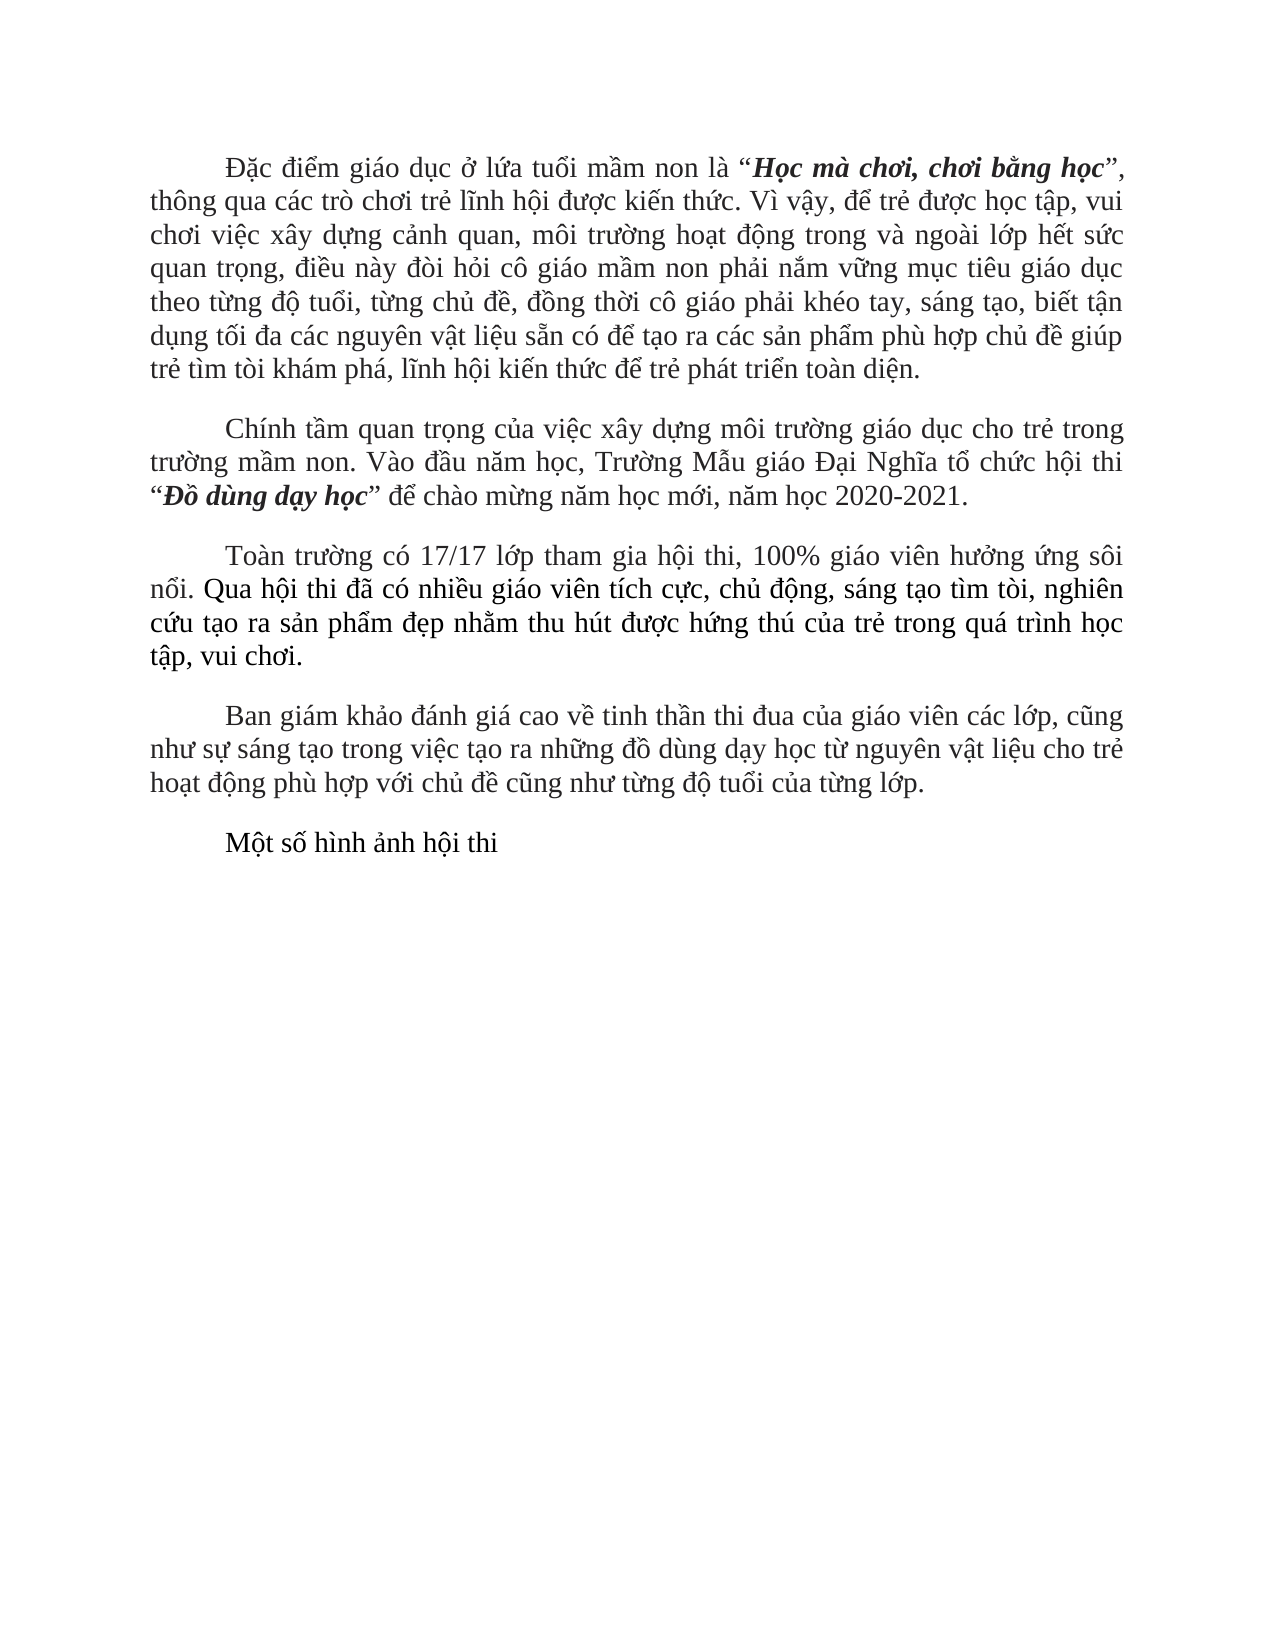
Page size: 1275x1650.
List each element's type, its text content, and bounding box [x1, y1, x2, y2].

text Chính tầm quan trọng của việc xây dựng môi trường giáo dục cho trẻ trong trường mầm non. Vào đầu năm học, Trường Mẫu giáo Đại Nghĩa tổ chức hội thi “Đồ dùng dạy học” để chào mừng năm học mới, năm học 2020-2021. [150, 411, 1125, 512]
text Một số hình ảnh hội thi [150, 825, 1125, 858]
text Toàn trường có 17/17 lớp tham gia hội thi, 100% giáo viên hưởng ứng sôi nổi. Qua hội thi đã có nhiều giáo viên tích cực, chủ động, sáng tạo tìm tòi, nghiên cứu tạo ra sản phẩm đẹp nhằm thu hút được hứng thú của trẻ trong quá trình học tập, vui chơi. [150, 538, 1125, 672]
text Đặc điểm giáo dục ở lứa tuổi mầm non là “Học mà chơi, chơi bằng học”, thông qua các trò chơi trẻ lĩnh hội được kiến thức. Vì vậy, để trẻ được học tập, vui chơi việc xây dựng cảnh quan, môi trường hoạt động trong và ngoài lớp hết sức quan trọng, điều này đòi hỏi cô giáo mầm non phải nắm vững mục tiêu giáo dục theo từng độ tuổi, từng chủ đề, đồng thời cô giáo phải khéo tay, sáng tạo, biết tận dụng tối đa các nguyên vật liệu sẵn có để tạo ra các sản phẩm phù hợp chủ đề giúp trẻ tìm tòi khám phá, lĩnh hội kiến thức để trẻ phát triển toàn diện. [150, 150, 1125, 385]
text Ban giám khảo đánh giá cao về tinh thần thi đua của giáo viên các lớp, cũng như sự sáng tạo trong việc tạo ra những đồ dùng dạy học từ nguyên vật liệu cho trẻ hoạt động phù hợp với chủ đề cũng như từng độ tuổi của từng lớp. [150, 698, 1125, 799]
